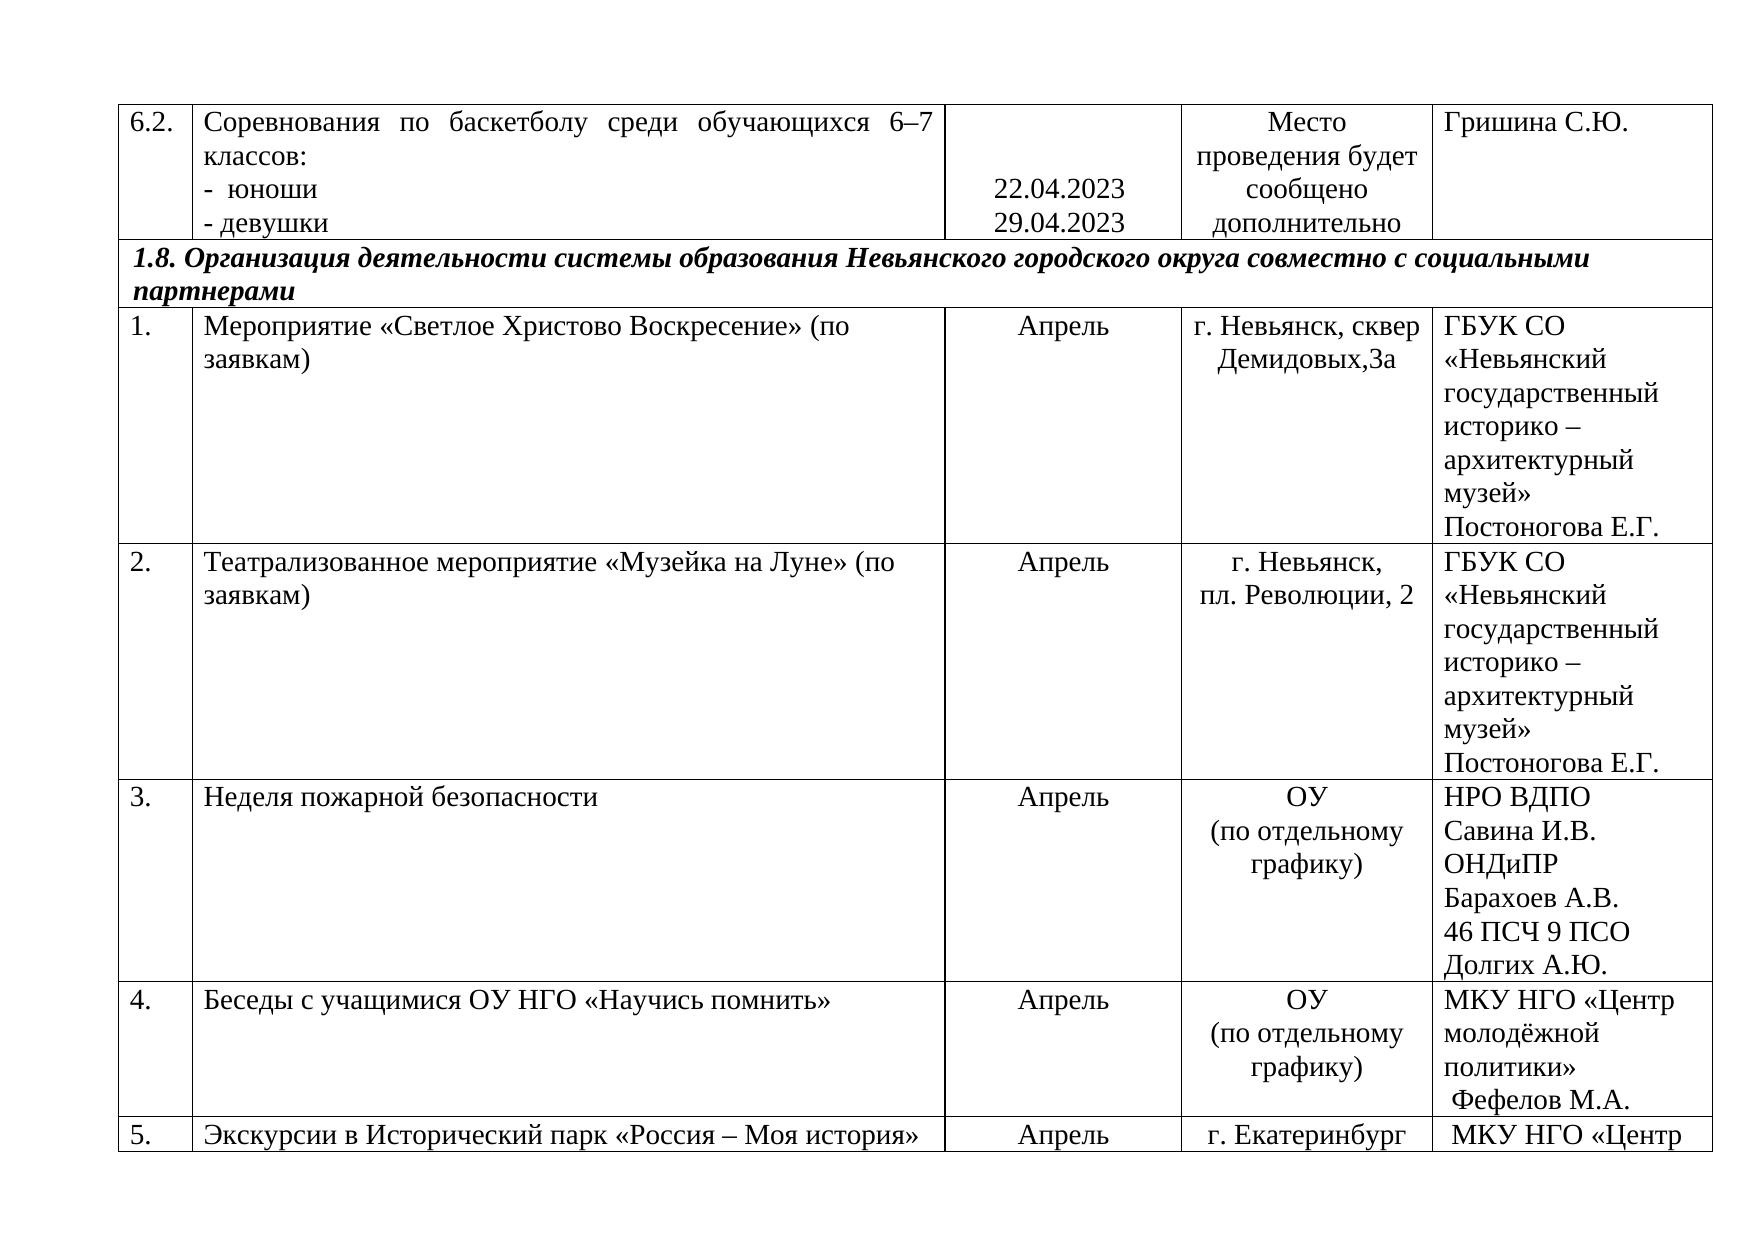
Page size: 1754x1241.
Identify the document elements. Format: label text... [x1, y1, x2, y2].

table_cell 4. [119, 982, 192, 1116]
table_cell ОУ (по отдельному графику) [1182, 780, 1432, 981]
table_cell Апрель [946, 544, 1181, 778]
table_cell ГБУК СО «Невьянский государственный историко – архитектурный музей» Постоногова Е.Г. [1433, 308, 1712, 543]
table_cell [1182, 105, 1432, 239]
table_cell Апрель [946, 1117, 1181, 1151]
table_cell Апрель [946, 308, 1181, 543]
table_cell Театрализованное мероприятие «Музейка на Луне» (по заявкам) [193, 544, 944, 778]
table_cell г. Невьянск, сквер Демидовых,3а [1182, 308, 1432, 543]
table_cell 22.04.2023 29.04.2023 [946, 105, 1181, 239]
table_cell Мероприятие «Светлое Христово Воскресение» (по заявкам) [193, 308, 944, 543]
table_cell Апрель [946, 780, 1181, 981]
table_cell Беседы с учащимися ОУ НГО «Научись помнить» [193, 982, 944, 1116]
table_cell МКУ НГО «Центр молодёжной политики» Фефелов М.А. [1433, 982, 1712, 1116]
table_cell Неделя пожарной безопасности [193, 780, 944, 981]
table_cell Апрель [946, 982, 1181, 1116]
table_cell 5. [119, 1117, 192, 1151]
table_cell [193, 1117, 944, 1151]
table_cell 2. [119, 544, 192, 778]
table_cell ГБУК СО «Невьянский государственный историко – архитектурный музей» Постоногова Е.Г. [1433, 544, 1712, 778]
table_cell ОУ (по отдельному графику) [1182, 982, 1432, 1116]
table_cell НРО ВДПО Савина И.В. ОНДиПР Барахоев А.В. 46 ПСЧ 9 ПСО Долгих А.Ю. [1433, 780, 1712, 981]
table_cell Гришина С.Ю. [1433, 105, 1712, 239]
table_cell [1182, 1117, 1432, 1151]
table_cell 1.8. Организация деятельности системы образования Невьянского городского округа совместно с социальными партнерами [119, 240, 1712, 307]
table_cell 1. [119, 308, 192, 543]
table_cell Соревнования по баскетболу среди обучающихся 6–7 классов: - юноши - девушки [193, 105, 944, 239]
table_cell 6.2. [119, 105, 192, 239]
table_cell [1433, 1117, 1712, 1151]
table_cell г. Невьянск, пл. Революции, 2 [1182, 544, 1432, 778]
table_cell 3. [119, 780, 192, 981]
